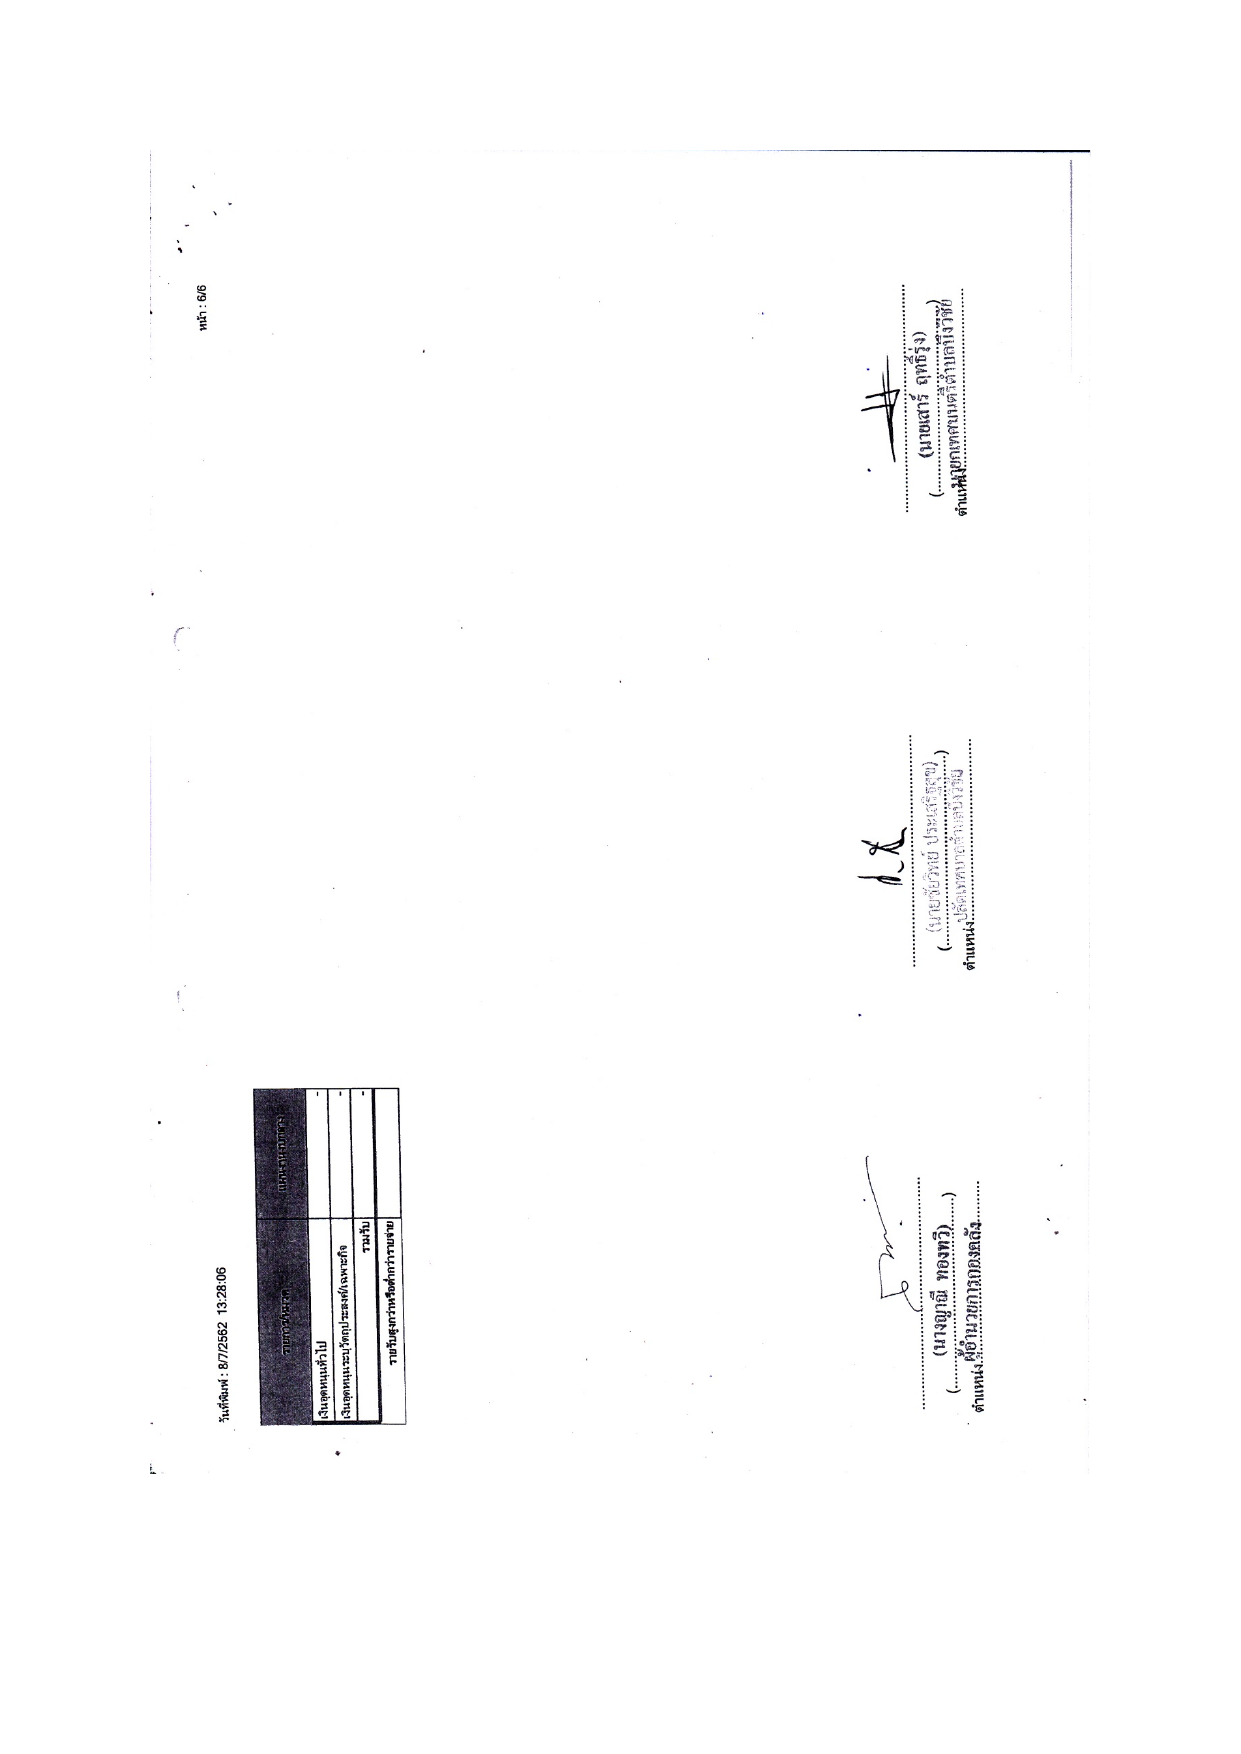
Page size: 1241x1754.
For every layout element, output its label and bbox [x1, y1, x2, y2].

picture [150, 150, 1091, 1474]
